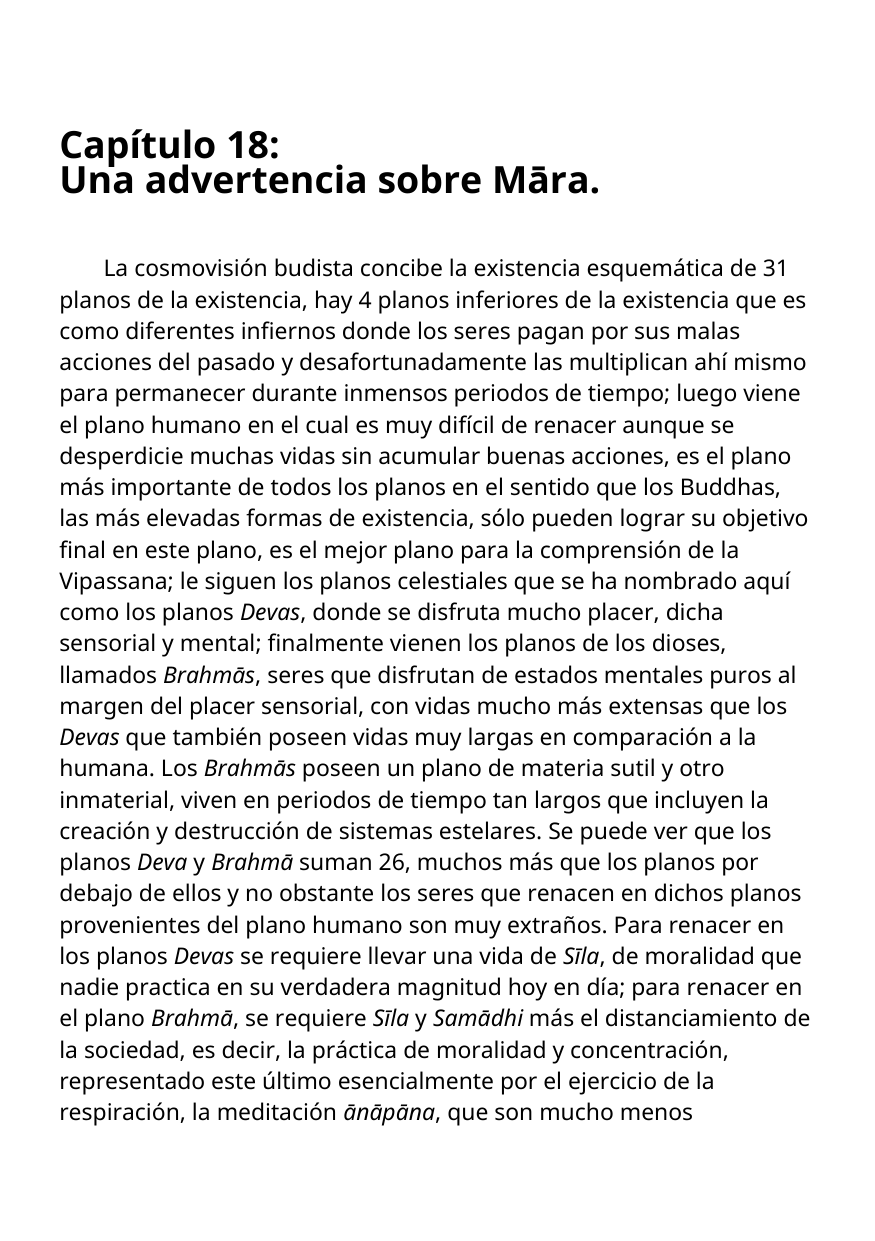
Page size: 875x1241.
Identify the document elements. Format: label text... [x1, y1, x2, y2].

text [59, 252, 815, 1127]
subtitle Capítulo 18: Una advertencia sobre Māra. [59, 128, 815, 204]
